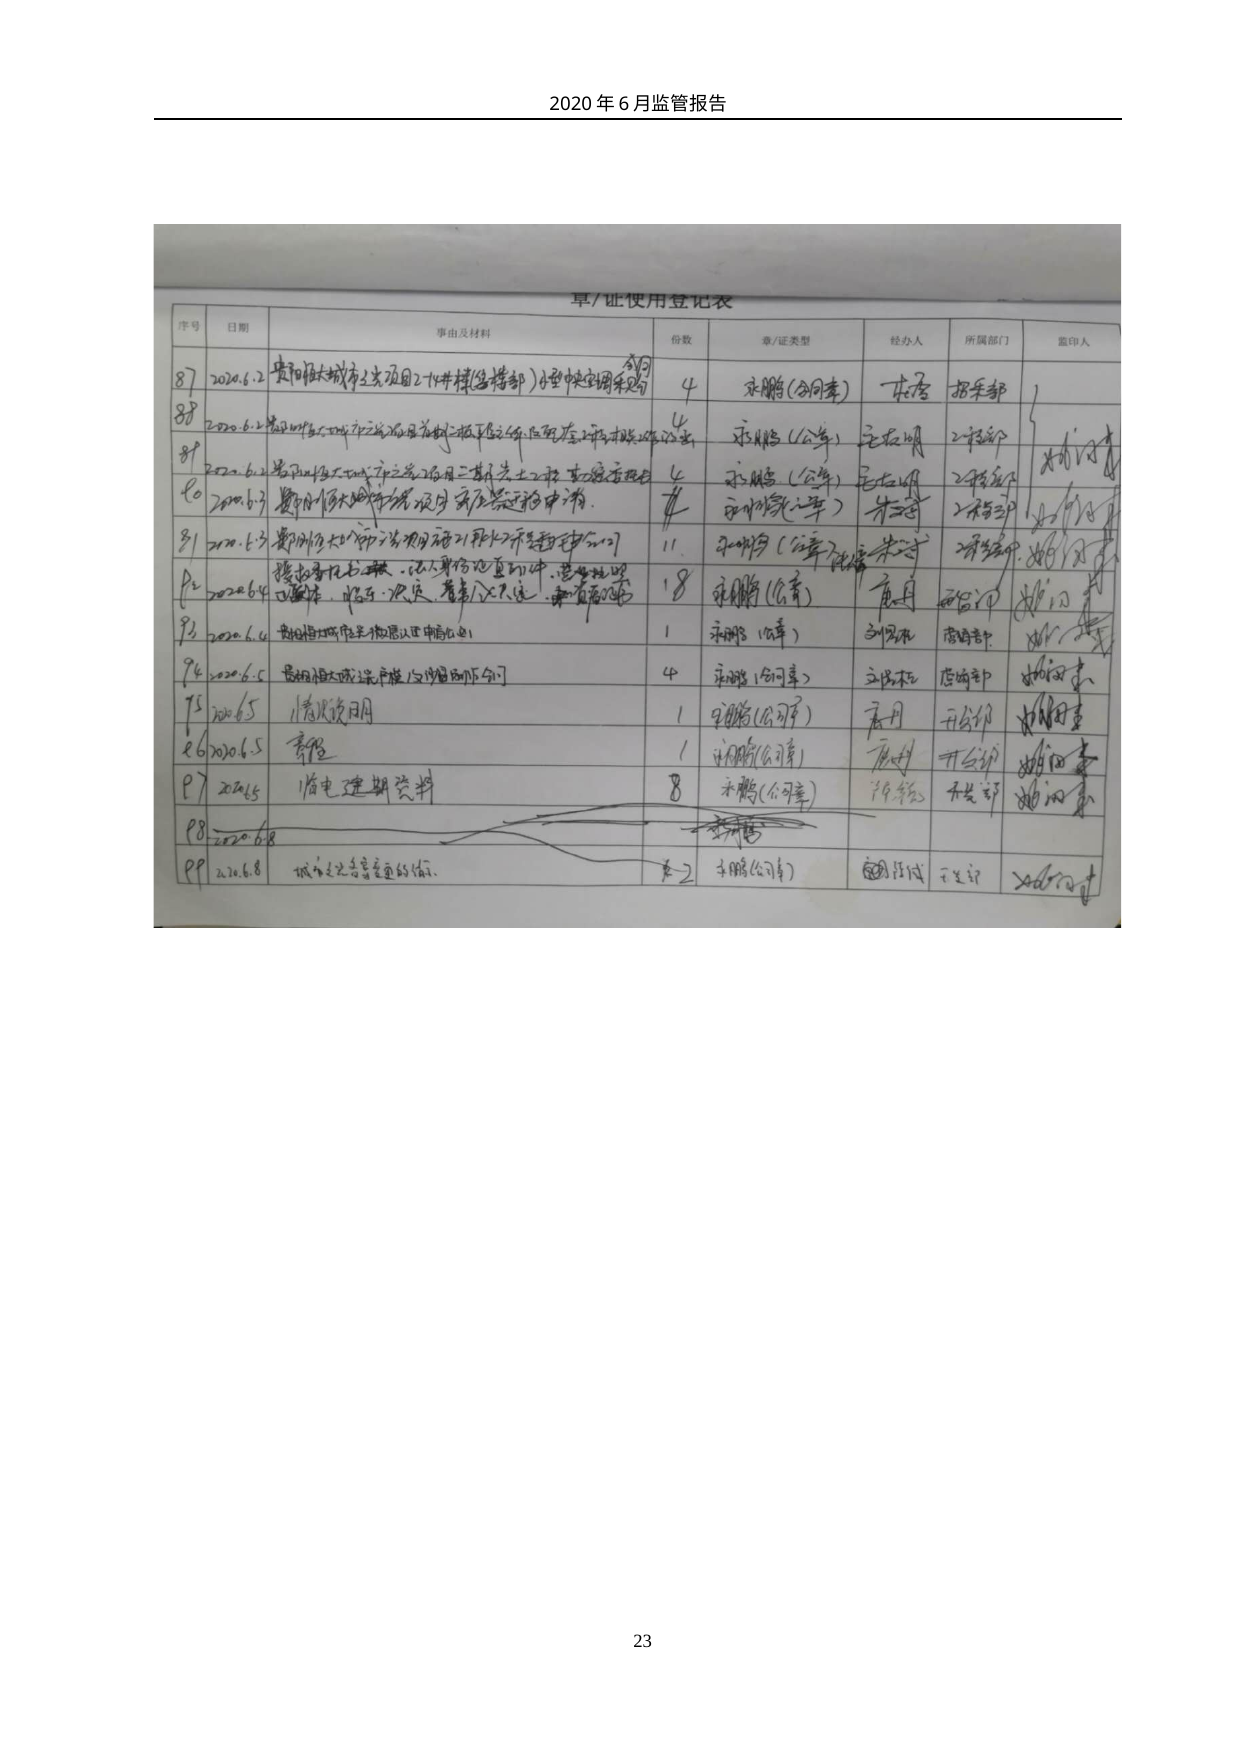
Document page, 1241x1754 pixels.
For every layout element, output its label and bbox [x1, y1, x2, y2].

picture [153, 224, 1122, 928]
